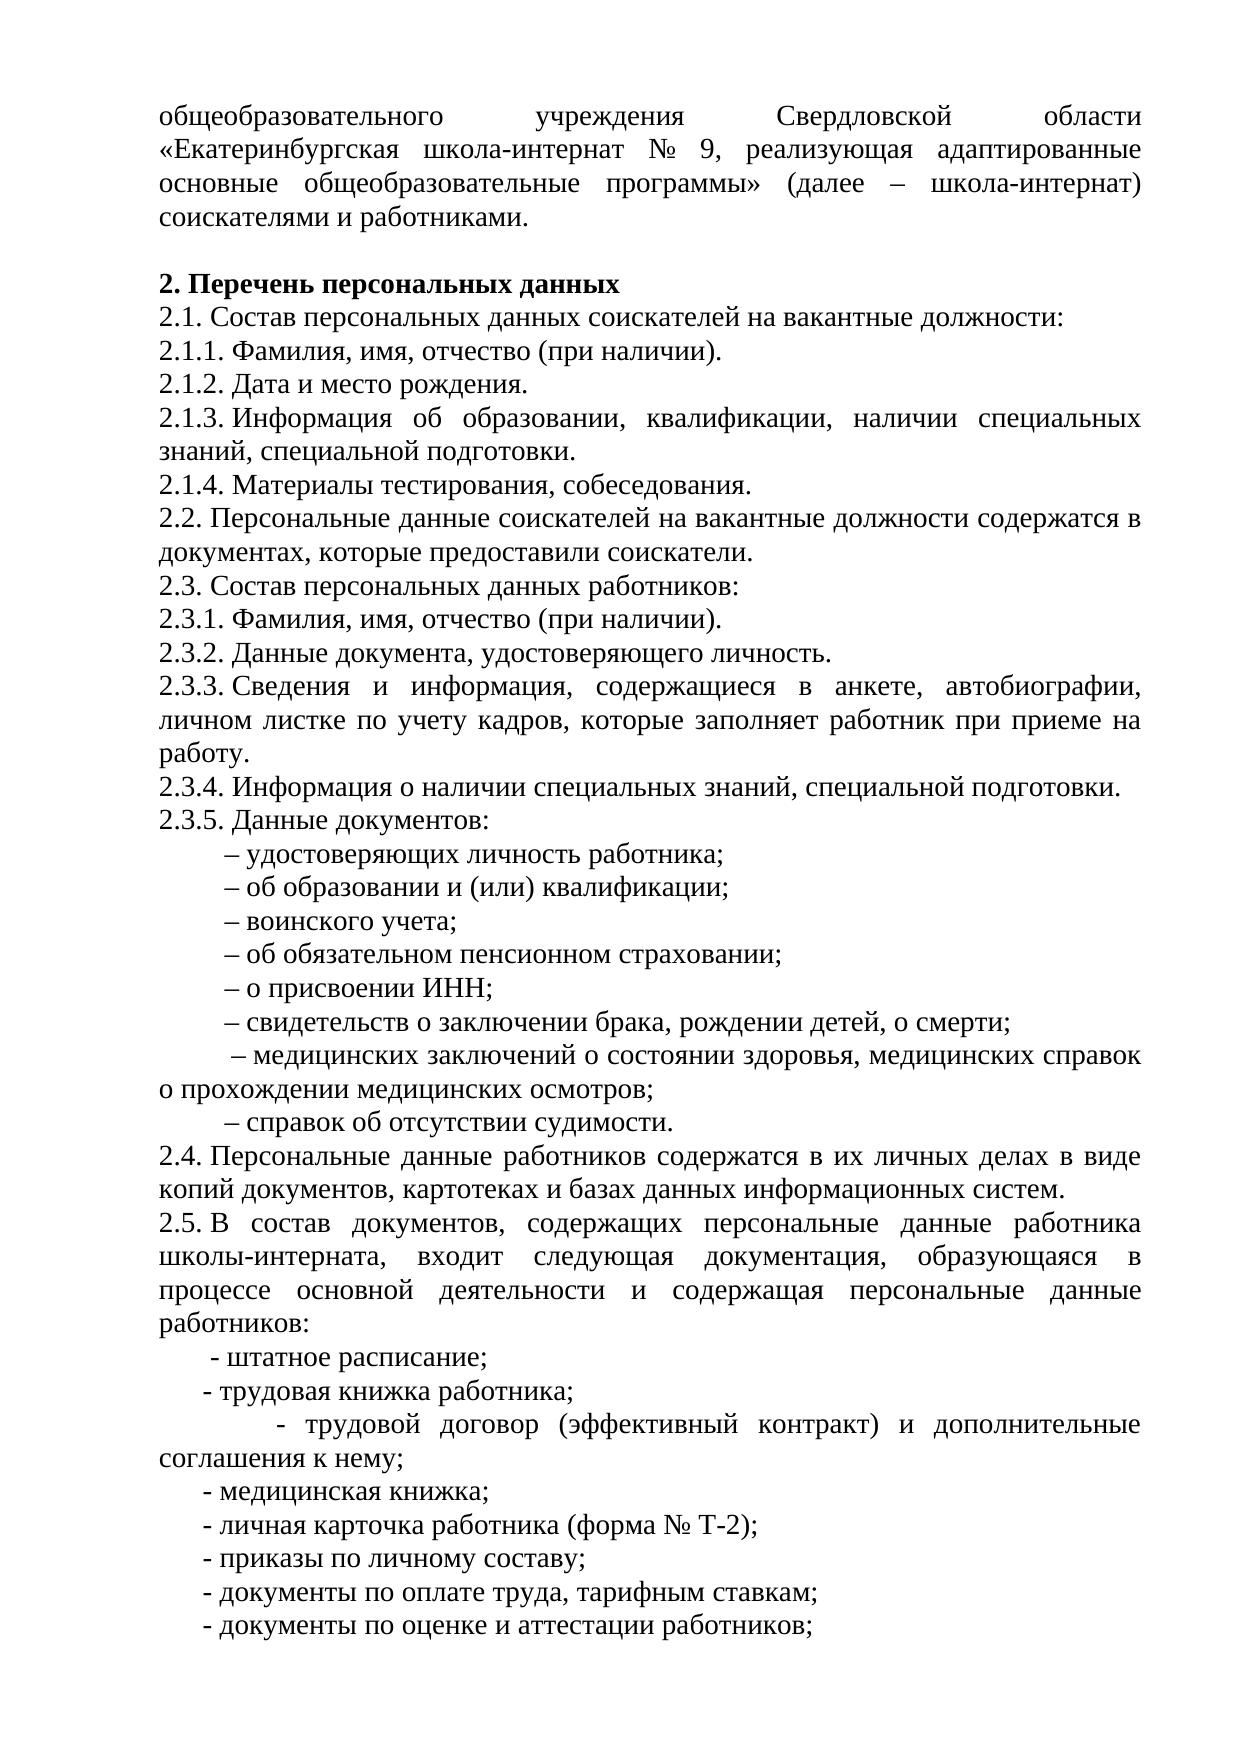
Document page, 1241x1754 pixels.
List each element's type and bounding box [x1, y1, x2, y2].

table_header [149, 89, 1152, 1650]
